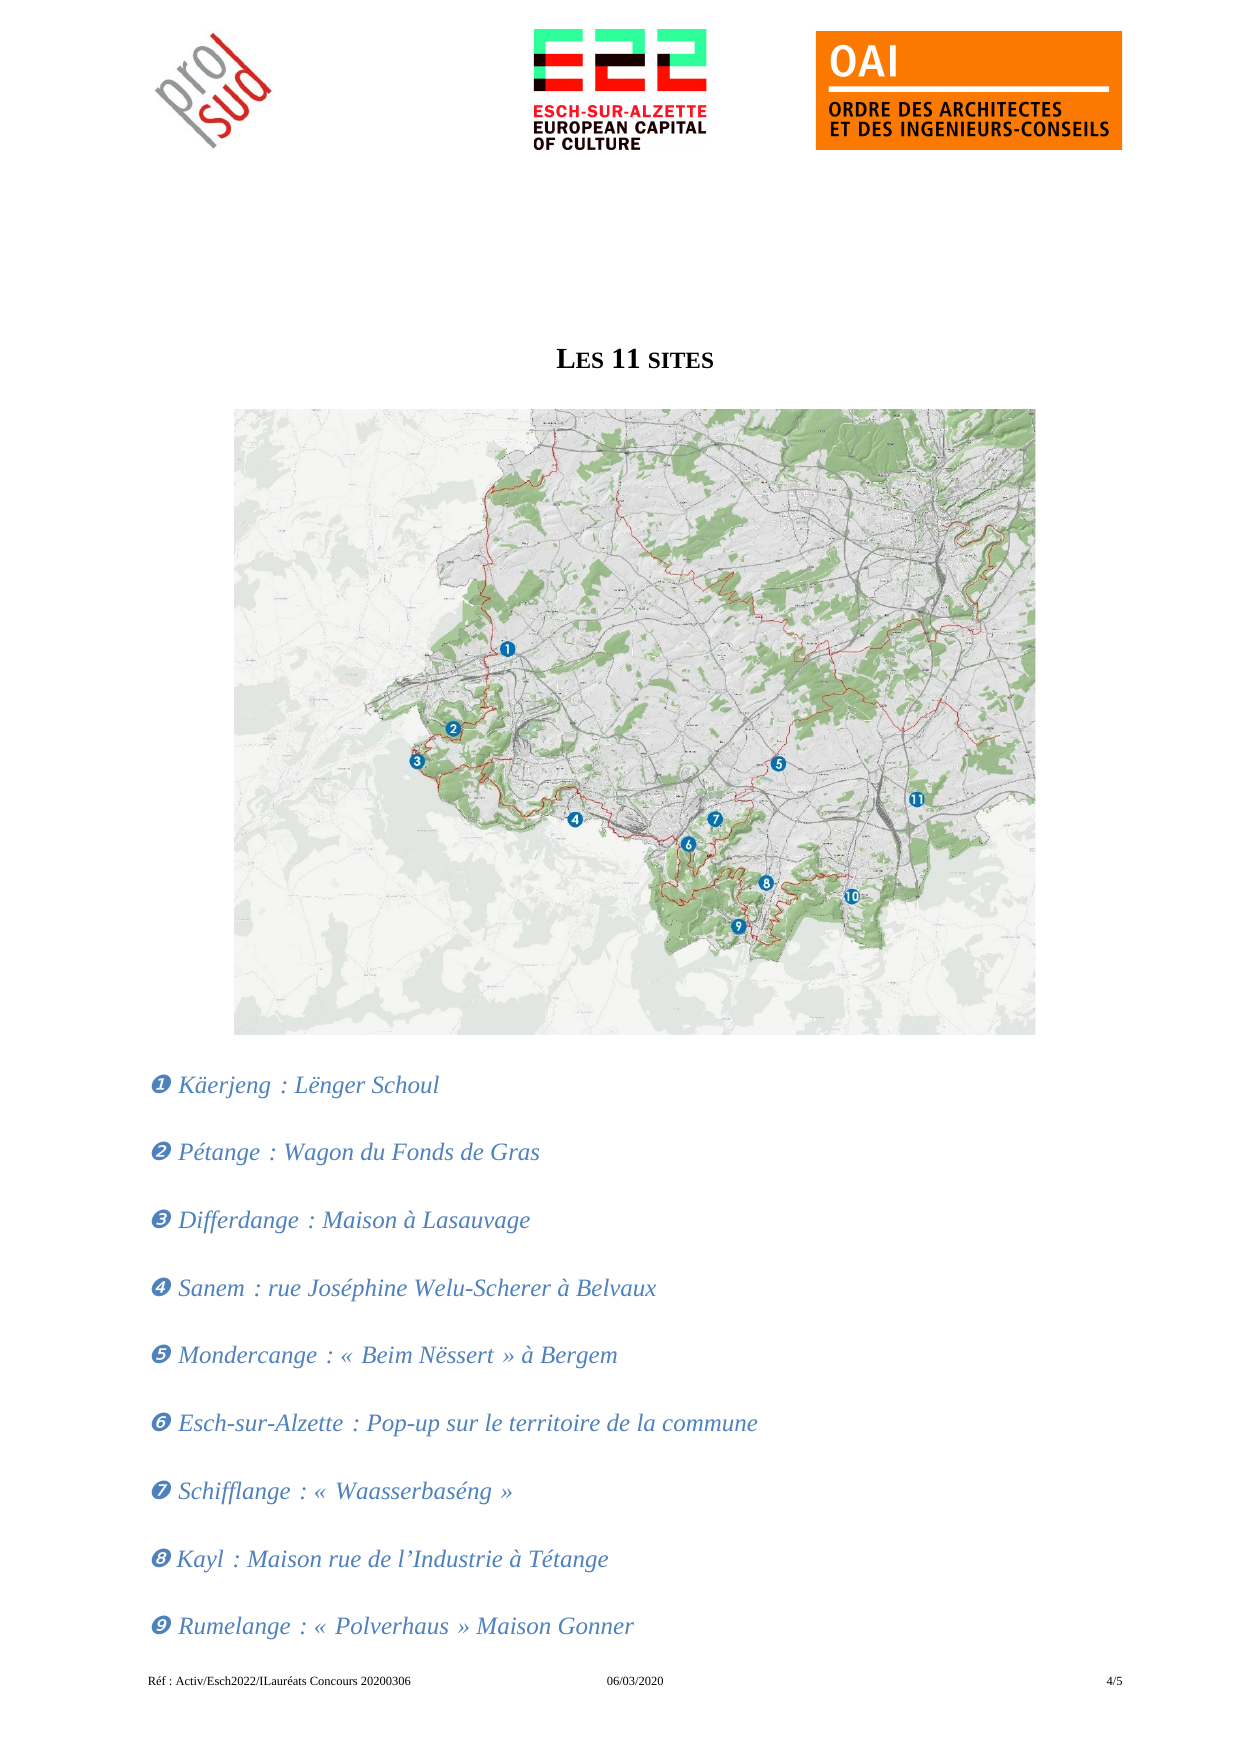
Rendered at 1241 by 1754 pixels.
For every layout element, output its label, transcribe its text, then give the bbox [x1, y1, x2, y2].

text ❾ Rumelange : « Polverhaus » Maison Gonner [148, 1610, 1122, 1640]
text ❷ Pétange : Wagon du Fonds de Gras [148, 1136, 1122, 1166]
text ❻ Esch-sur-Alzette : Pop-up sur le territoire de la commune [148, 1407, 1122, 1437]
picture [234, 409, 1036, 1035]
picture [815, 31, 1123, 150]
text ❹ Sanem : rue Joséphine Welu-Scherer à Belvaux [148, 1271, 1122, 1302]
text ❼ Schifflange : « Waasserbaséng » [148, 1474, 1122, 1505]
text ❸ Differdange : Maison à Lasauvage [148, 1204, 1122, 1234]
text ❺ Mondercange : « Beim Nëssert » à Bergem [148, 1339, 1122, 1369]
picture [533, 29, 707, 150]
text ❽ Kayl : Maison rue de l’Industrie à Tétange [148, 1542, 1122, 1572]
text ❶ Käerjeng : Lënger Schoul [148, 1068, 1122, 1098]
text Les 11 sites [148, 341, 1122, 374]
